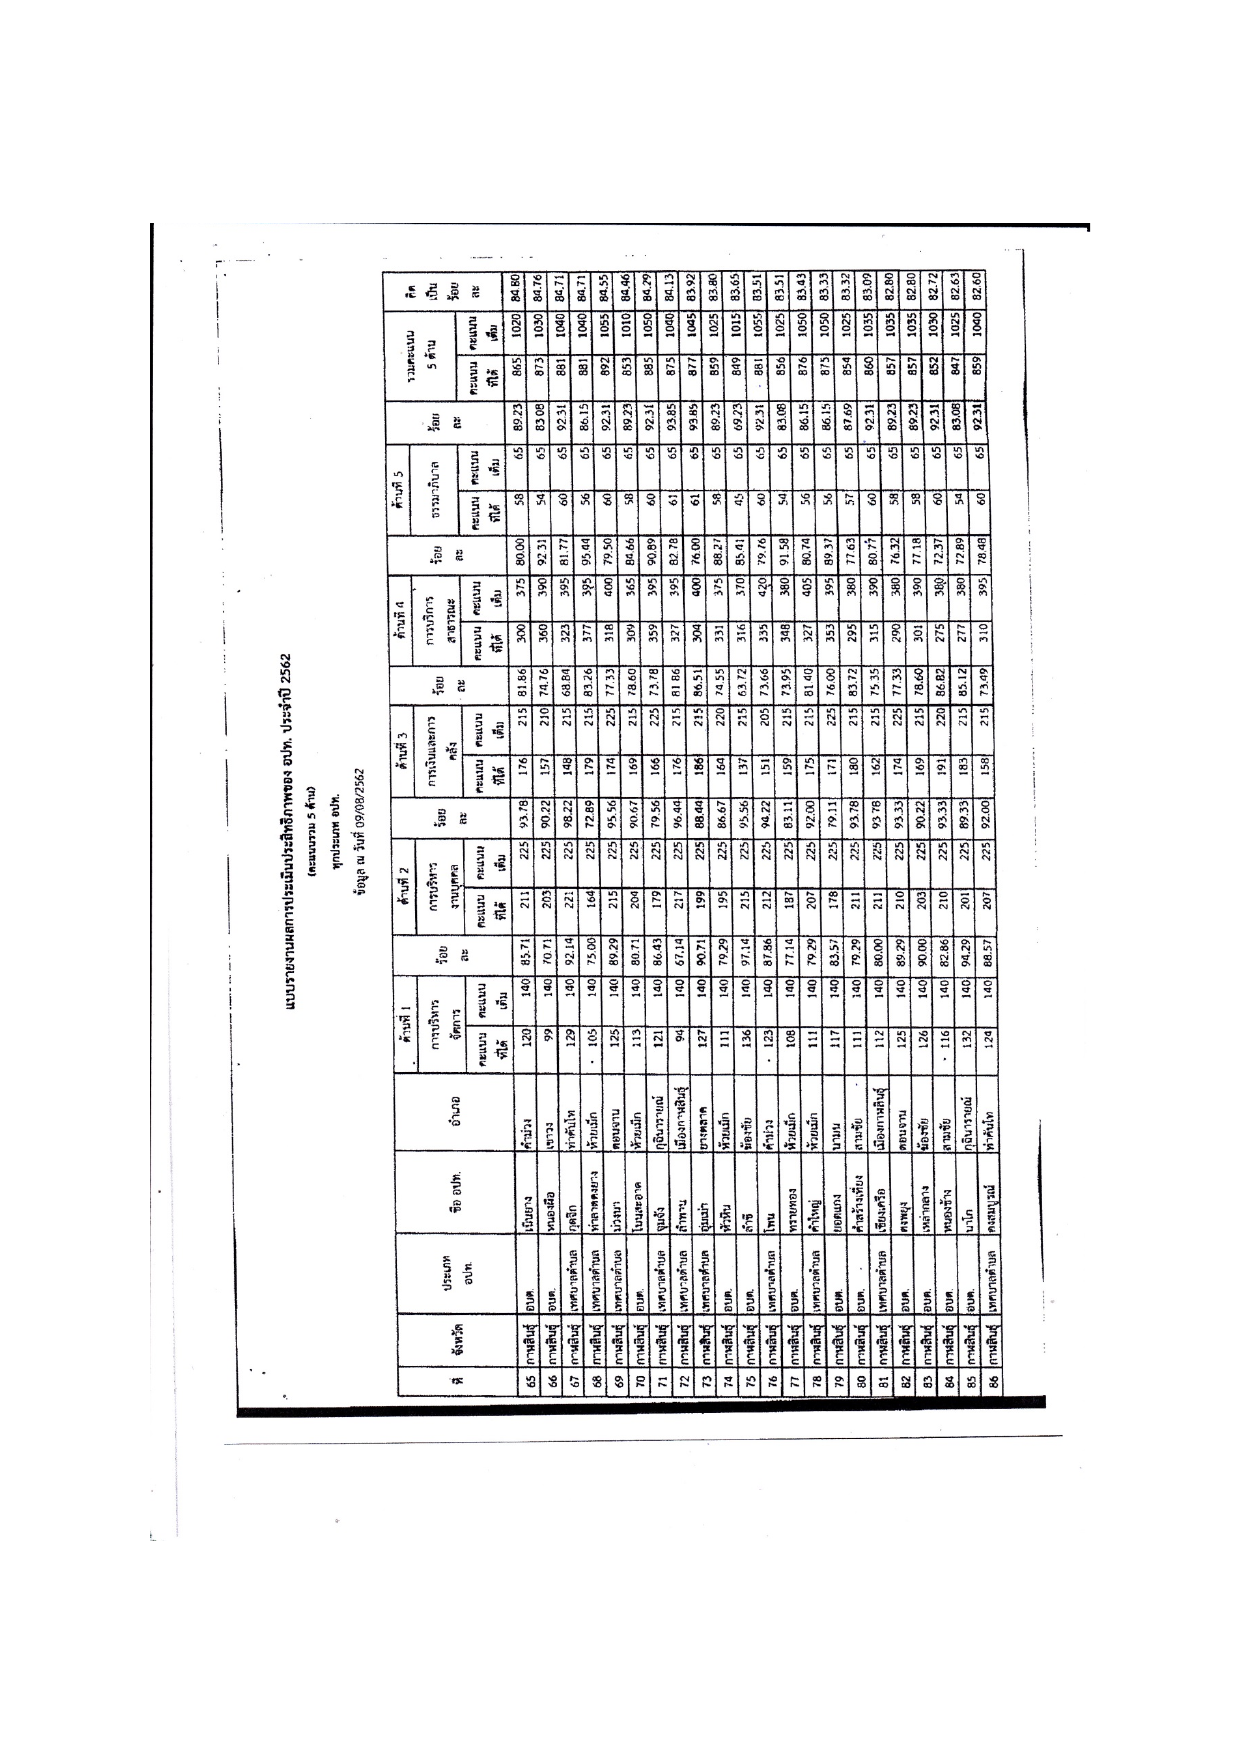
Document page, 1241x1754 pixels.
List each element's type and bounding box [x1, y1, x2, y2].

picture [150, 223, 1091, 1541]
